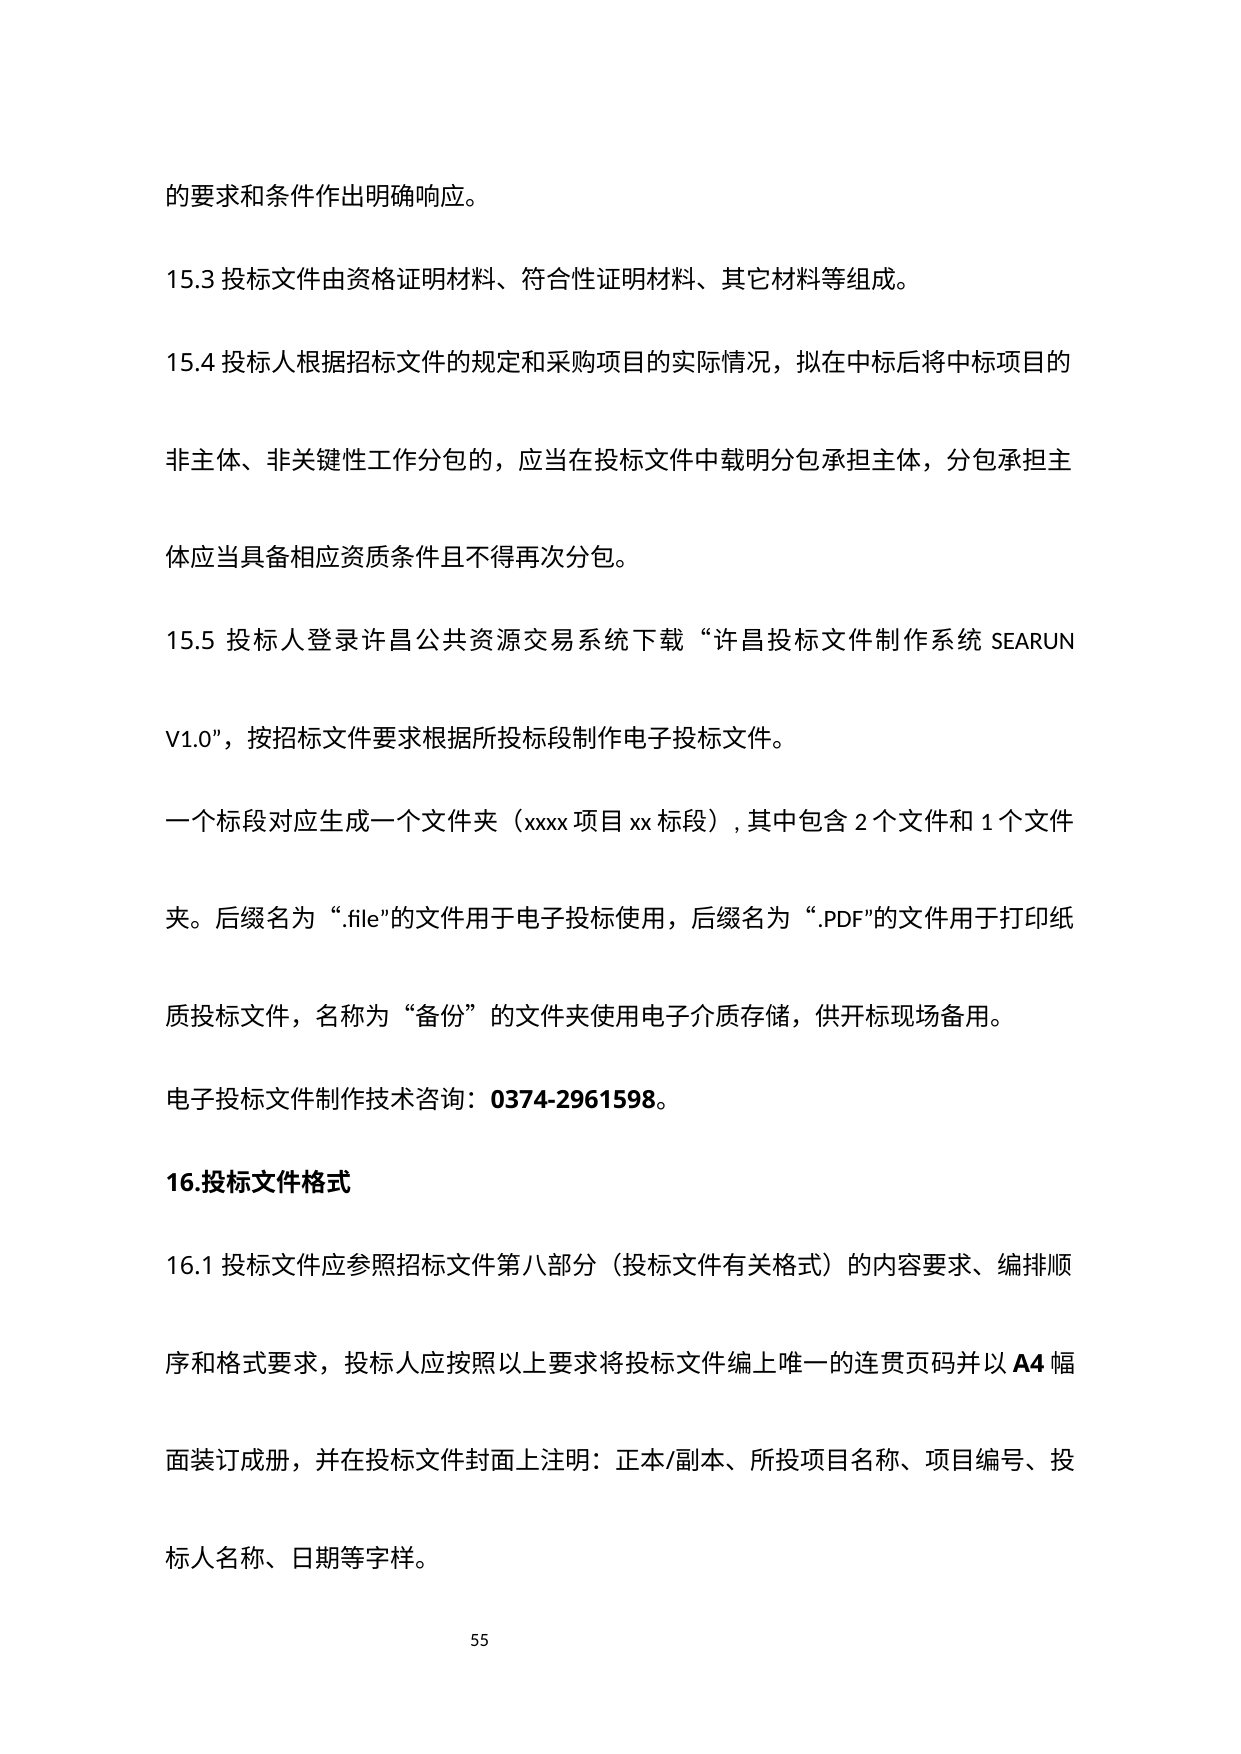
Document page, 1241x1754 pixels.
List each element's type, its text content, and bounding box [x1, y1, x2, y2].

text 15.4 投标人根据招标文件的规定和采购项目的实际情况，拟在中标后将中标项目的非主体、非关键性工作分包的，应当在投标文件中载明分包承担主体，分包承担主体应当具备相应资质条件且不得再次分包。 [165, 328, 1075, 588]
text 电子投标文件制作技术咨询：0374-2961598。 [165, 1065, 1075, 1130]
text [165, 162, 1075, 227]
text 15.5 投标人登录许昌公共资源交易系统下载“许昌投标文件制作系统SEARUN V1.0”，按招标文件要求根据所投标段制作电子投标文件。 [165, 606, 1075, 769]
text 一个标段对应生成一个文件夹（xxxx项目xx标段）, 其中包含2个文件和1个文件夹。后缀名为“.file”的文件用于电子投标使用，后缀名为“.PDF”的文件用于打印纸质投标文件，名称为“备份”的文件夹使用电子介质存储，供开标现场备用。 [165, 787, 1075, 1047]
text 15.3 投标文件由资格证明材料、符合性证明材料、其它材料等组成。 [165, 245, 1075, 310]
text 16.1 投标文件应参照招标文件第八部分（投标文件有关格式）的内容要求、编排顺序和格式要求，投标人应按照以上要求将投标文件编上唯一的连贯页码并以A4幅面装订成册，并在投标文件封面上注明：正本/副本、所投项目名称、项目编号、投标人名称、日期等字样。 [165, 1231, 1075, 1589]
text 16.投标文件格式 [165, 1148, 1075, 1213]
